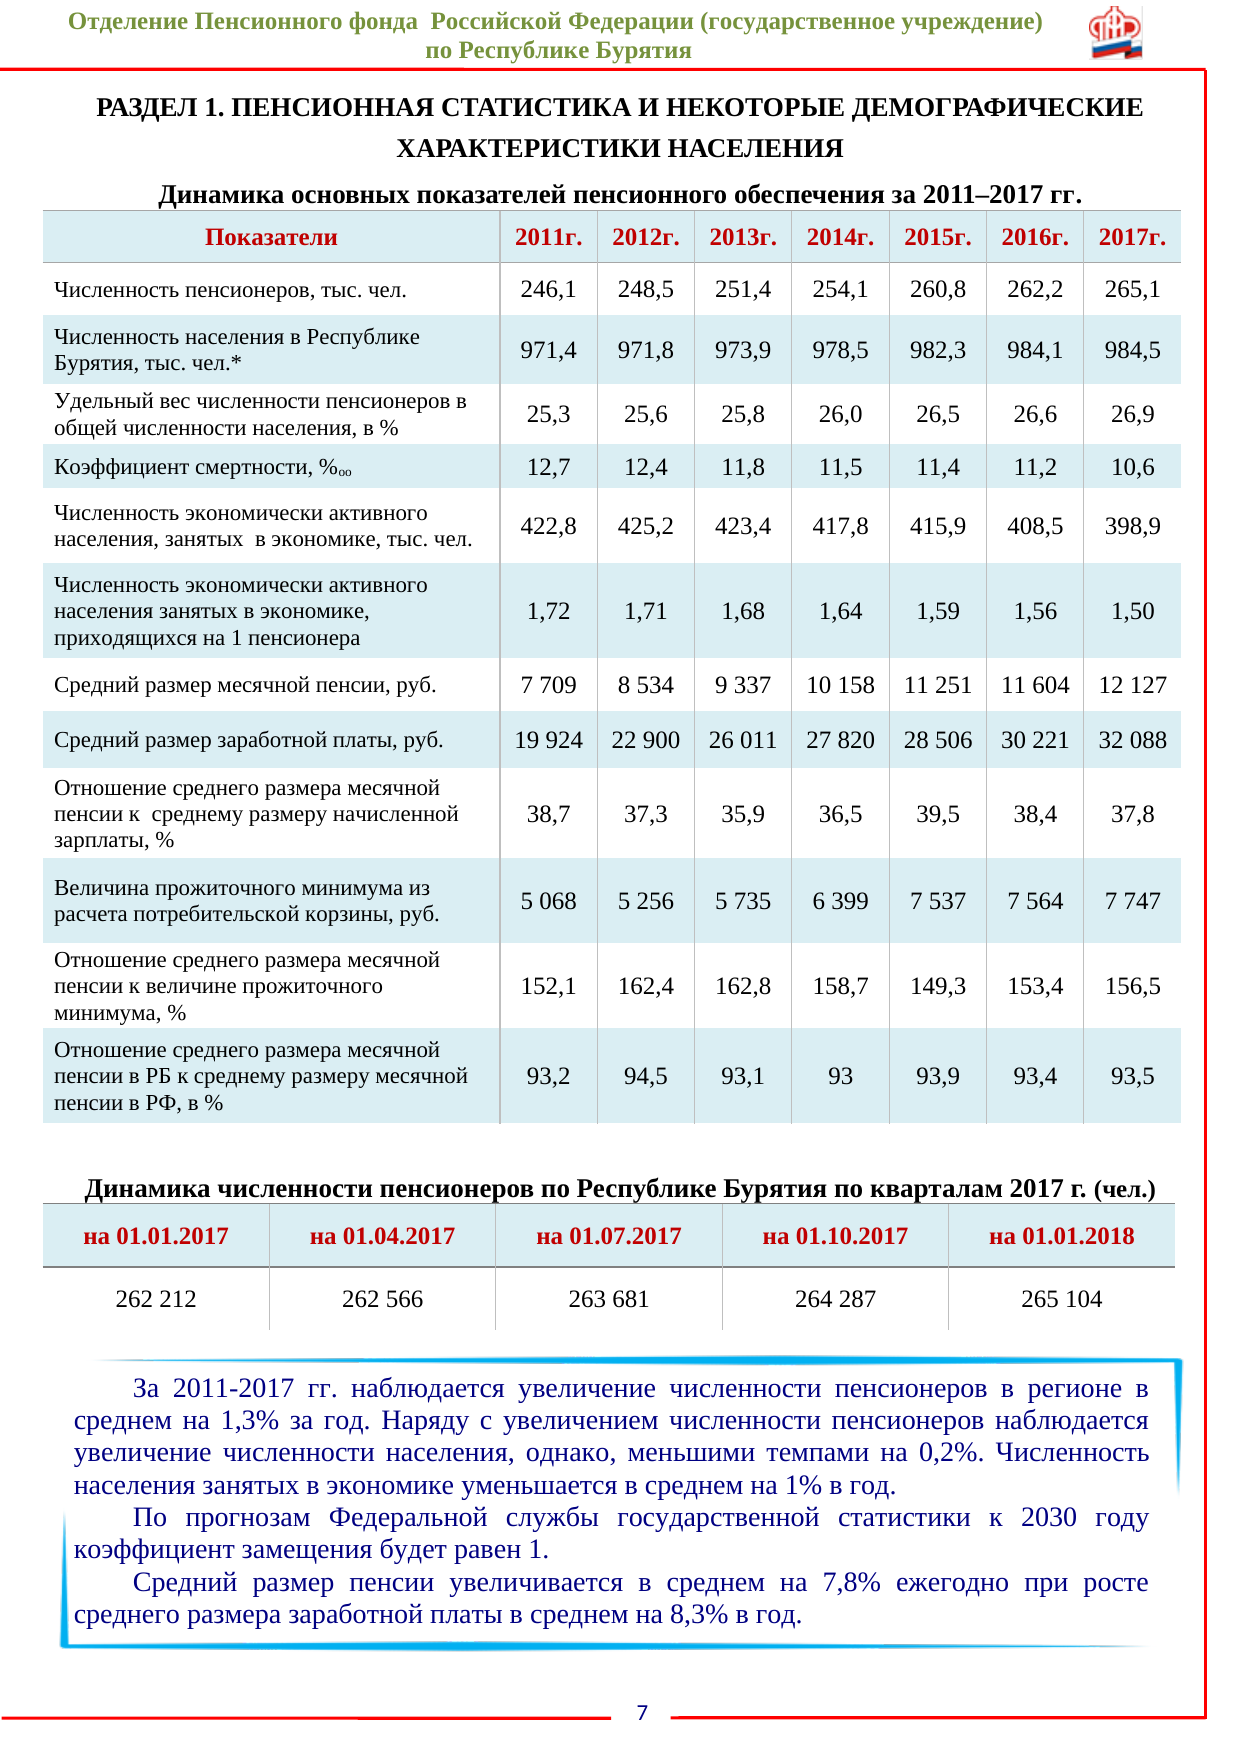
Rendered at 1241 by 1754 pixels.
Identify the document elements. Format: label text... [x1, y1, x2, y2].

table_cell 37,3 [598, 768, 694, 858]
table_cell 984,1 [987, 315, 1083, 384]
subtitle Динамика численности пенсионеров по Республике Бурятия по кварталам 2017 г. (чел.) [44, 1172, 1196, 1203]
table_cell 26 011 [695, 711, 791, 768]
table_cell 38,7 [501, 768, 597, 858]
table_cell 971,4 [501, 315, 597, 384]
table_cell 158,7 [792, 943, 889, 1028]
table_cell 25,6 [598, 384, 694, 444]
table_header на 01.01.2018 [949, 1204, 1175, 1266]
table_cell 11 251 [890, 658, 986, 711]
table_cell 1,64 [792, 563, 889, 658]
table_cell 1,59 [890, 563, 986, 658]
table_header 2012г. [598, 211, 694, 262]
table_cell 11,5 [792, 444, 889, 488]
table_cell 264 287 [723, 1268, 948, 1330]
table_cell Удельный вес численности пенсионеров в общей численности населения, в % [43, 384, 499, 444]
table_cell Отношение среднего размера месячной пенсии к среднему размеру начисленной зарплаты, % [43, 768, 499, 858]
table_cell Средний размер месячной пенсии, руб. [43, 658, 499, 711]
table_cell 153,4 [987, 943, 1083, 1028]
picture [1089, 6, 1144, 61]
table_cell 408,5 [987, 488, 1083, 563]
table_cell 26,5 [890, 384, 986, 444]
table_cell 22 900 [598, 711, 694, 768]
table_cell 162,4 [598, 943, 694, 1028]
table_header 2015г. [890, 211, 986, 262]
table_cell 982,3 [890, 315, 986, 384]
subtitle Динамика основных показателей пенсионного обеспечения за 2011–2017 гг. [44, 178, 1196, 210]
table_header 2017г. [1084, 211, 1181, 262]
table_cell 417,8 [792, 488, 889, 563]
table_cell 162,8 [695, 943, 791, 1028]
table_cell 1,50 [1084, 563, 1181, 658]
table_cell Численность экономически активного населения, занятых в экономике, тыс. чел. [43, 488, 499, 563]
table_cell 7 747 [1084, 858, 1181, 943]
table_cell 26,6 [987, 384, 1083, 444]
table_cell 265,1 [1084, 263, 1181, 314]
table_cell 9 337 [695, 658, 791, 711]
table_cell Численность экономически активного населения занятых в экономике, приходящихся на 1 пенсионера [43, 563, 499, 658]
table_cell 260,8 [890, 263, 986, 314]
table_cell 415,9 [890, 488, 986, 563]
table_cell 5 256 [598, 858, 694, 943]
table_cell 37,8 [1084, 768, 1181, 858]
table_cell 152,1 [501, 943, 597, 1028]
table_cell 1,68 [695, 563, 791, 658]
picture [49, 1353, 1194, 1654]
table_cell 7 564 [987, 858, 1083, 943]
table_cell 26,9 [1084, 384, 1181, 444]
subtitle РАЗДЕЛ 1. ПЕНСИОННАЯ СТАТИСТИКА И НЕКОТОРЫЕ ДЕМОГРАФИЧЕСКИЕ ХАРАКТЕРИСТИКИ НАСЕЛЕНИЯ [44, 91, 1196, 163]
table_cell 263 681 [496, 1268, 722, 1330]
table_cell 149,3 [890, 943, 986, 1028]
table_cell 262 212 [43, 1268, 269, 1330]
table_cell 93,2 [501, 1028, 597, 1123]
table_cell Средний размер заработной платы, руб. [43, 711, 499, 768]
table_cell 265 104 [949, 1268, 1175, 1330]
table_cell 1,72 [501, 563, 597, 658]
table_cell 93,5 [1084, 1028, 1181, 1123]
table_cell 26,0 [792, 384, 889, 444]
table_cell 39,5 [890, 768, 986, 858]
table_cell Величина прожиточного минимума из расчета потребительской корзины, руб. [43, 858, 499, 943]
table_cell 1,56 [987, 563, 1083, 658]
table_cell Отношение среднего размера месячной пенсии к величине прожиточного минимума, % [43, 943, 499, 1028]
table_cell 971,8 [598, 315, 694, 384]
table_cell Численность пенсионеров, тыс. чел. [43, 263, 499, 314]
table_header Показатели [43, 211, 499, 262]
table_header 2016г. [987, 211, 1083, 262]
table_cell 32 088 [1084, 711, 1181, 768]
table_header на 01.10.2017 [723, 1204, 948, 1266]
table_cell 28 506 [890, 711, 986, 768]
table_cell 11 604 [987, 658, 1083, 711]
table_cell 11,8 [695, 444, 791, 488]
table_cell 11,2 [987, 444, 1083, 488]
table_cell 425,2 [598, 488, 694, 563]
table_cell 251,4 [695, 263, 791, 314]
table_cell 254,1 [792, 263, 889, 314]
table_cell 978,5 [792, 315, 889, 384]
table_header 2014г. [792, 211, 889, 262]
table_cell 10 158 [792, 658, 889, 711]
table_cell 12 127 [1084, 658, 1181, 711]
table_cell 262,2 [987, 263, 1083, 314]
table_cell 35,9 [695, 768, 791, 858]
table_header 2011г. [501, 211, 597, 262]
table_cell 398,9 [1084, 488, 1181, 563]
table_header на 01.04.2017 [270, 1204, 495, 1266]
table_header 2013г. [695, 211, 791, 262]
table_cell Отношение среднего размера месячной пенсии в РБ к среднему размеру месячной пенсии в РФ, в % [43, 1028, 499, 1123]
table_cell Численность населения в Республике Бурятия, тыс. чел.* [43, 315, 499, 384]
table_cell 8 534 [598, 658, 694, 711]
table_cell 93,1 [695, 1028, 791, 1123]
table_cell 94,5 [598, 1028, 694, 1123]
table_cell Коэффициент смертности, %оо [43, 444, 499, 488]
table_cell 36,5 [792, 768, 889, 858]
table_cell 248,5 [598, 263, 694, 314]
table_cell 984,5 [1084, 315, 1181, 384]
table_header на 01.07.2017 [496, 1204, 722, 1266]
table_cell 25,3 [501, 384, 597, 444]
table_cell 156,5 [1084, 943, 1181, 1028]
table_cell 38,4 [987, 768, 1083, 858]
table_cell 1,71 [598, 563, 694, 658]
table_cell 7 709 [501, 658, 597, 711]
table_header на 01.01.2017 [43, 1204, 269, 1266]
table_cell 93,9 [890, 1028, 986, 1123]
table_cell 12,4 [598, 444, 694, 488]
table_cell 5 068 [501, 858, 597, 943]
table_cell 30 221 [987, 711, 1083, 768]
table_cell 27 820 [792, 711, 889, 768]
table_cell 19 924 [501, 711, 597, 768]
table_cell 12,7 [501, 444, 597, 488]
table_cell 93,4 [987, 1028, 1083, 1123]
table_cell 25,8 [695, 384, 791, 444]
table_cell 422,8 [501, 488, 597, 563]
table_cell 262 566 [270, 1268, 495, 1330]
table_cell 11,4 [890, 444, 986, 488]
table_cell 10,6 [1084, 444, 1181, 488]
table_cell 246,1 [501, 263, 597, 314]
table_cell 973,9 [695, 315, 791, 384]
table_cell 423,4 [695, 488, 791, 563]
table_cell 93 [792, 1028, 889, 1123]
table_cell 5 735 [695, 858, 791, 943]
table_cell 6 399 [792, 858, 889, 943]
table_cell 7 537 [890, 858, 986, 943]
